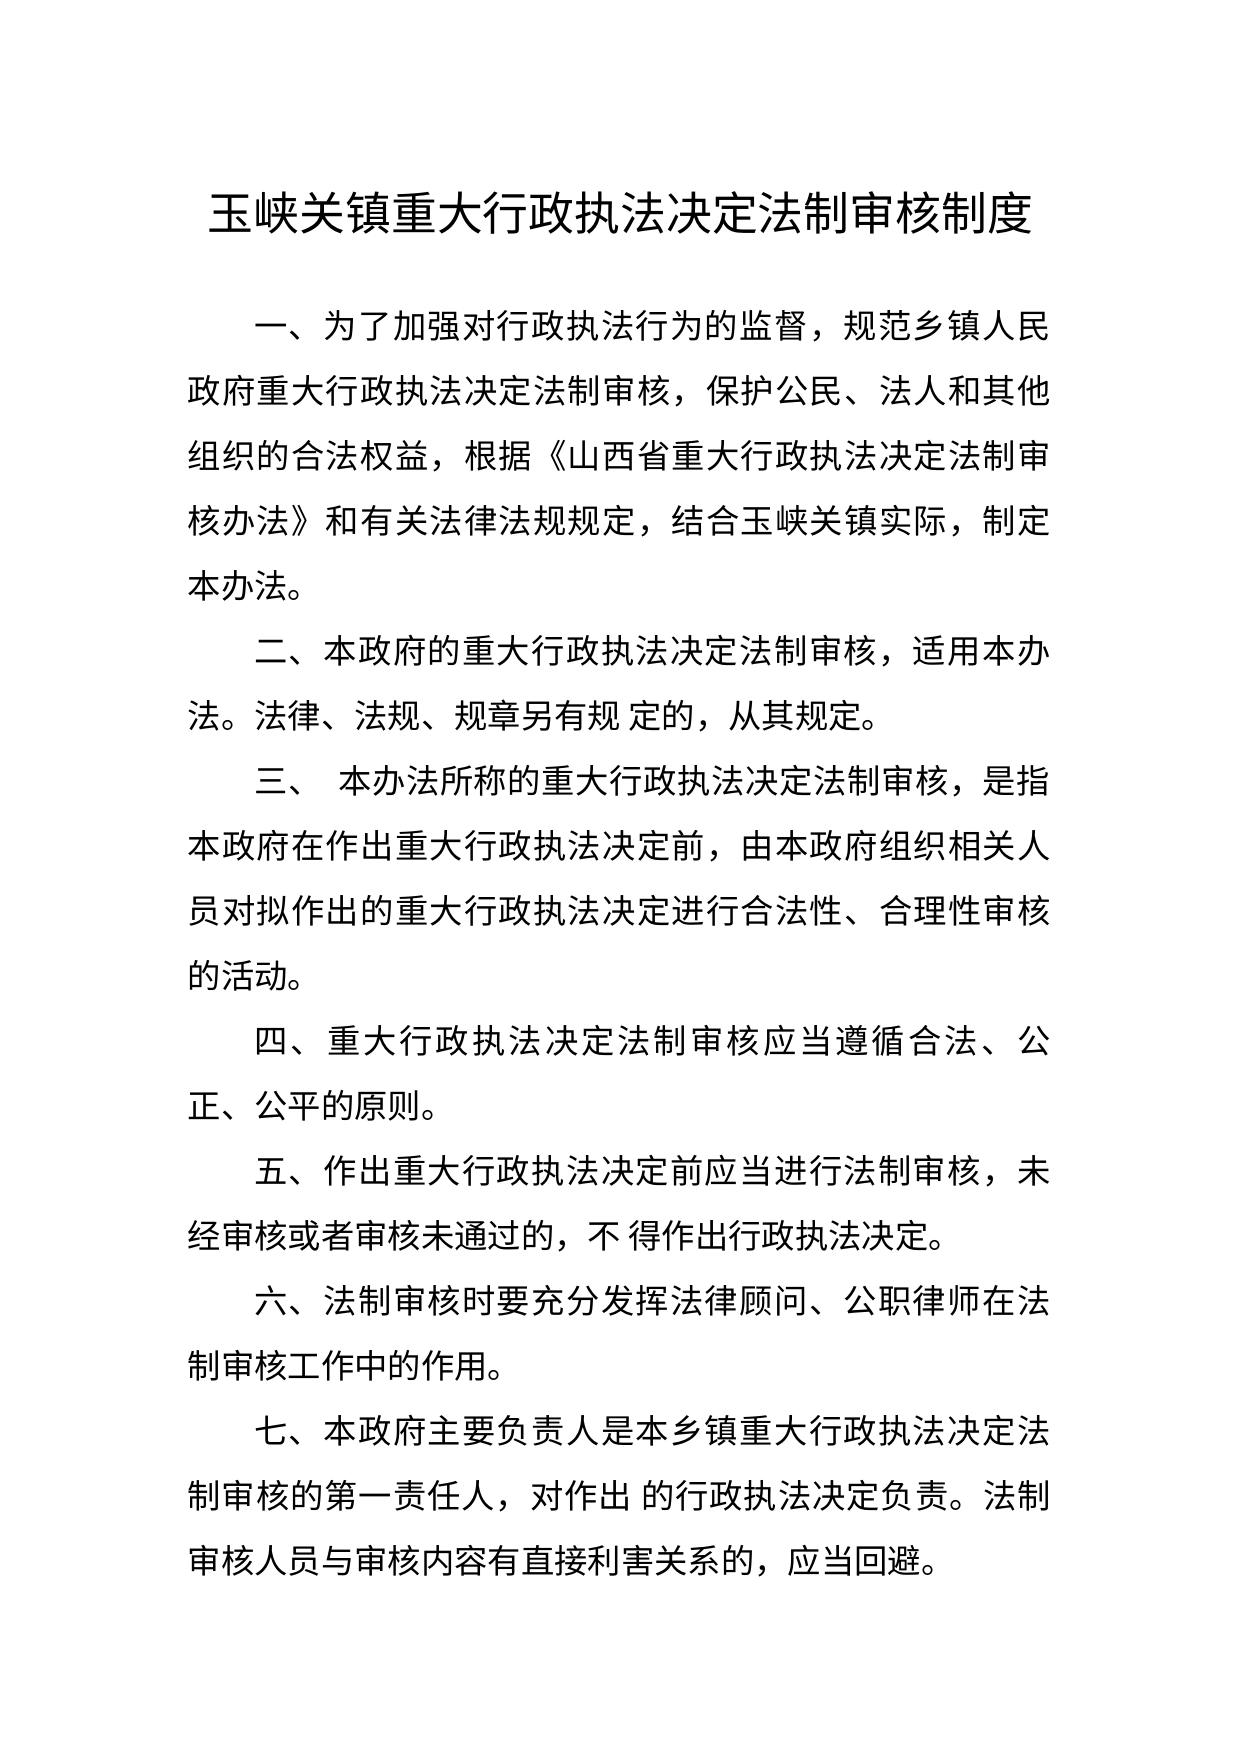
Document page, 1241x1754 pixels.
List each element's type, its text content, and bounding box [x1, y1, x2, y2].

text 一、为了加强对行政执法行为的监督，规范乡镇人民政府重大行政执法决定法制审核，保护公民、法人和其他组织的合法权益，根据《山西省重大行政执法决定法制审核办法》和有关法律法规规定，结合玉峡关镇实际，制定本办法。 [187, 292, 1053, 617]
text 玉峡关镇重大行政执法决定法制审核制度 [187, 162, 1053, 259]
text 三、 本办法所称的重大行政执法决定法制审核，是指本政府在作出重大行政执法决定前，由本政府组织相关人员对拟作出的重大行政执法决定进行合法性、合理性审核的活动。 [187, 747, 1053, 1007]
text 二、本政府的重大行政执法决定法制审核，适用本办法。法律、法规、规章另有规 定的，从其规定。 [187, 617, 1053, 747]
text 五、作出重大行政执法决定前应当进行法制审核，未经审核或者审核未通过的，不 得作出行政执法决定。 [187, 1137, 1053, 1267]
text 四、重大行政执法决定法制审核应当遵循合法、公正、公平的原则。 [187, 1007, 1053, 1137]
text 七、本政府主要负责人是本乡镇重大行政执法决定法制审核的第一责任人，对作出 的行政执法决定负责。法制审核人员与审核内容有直接利害关系的，应当回避。 [187, 1397, 1053, 1592]
text 六、法制审核时要充分发挥法律顾问、公职律师在法制审核工作中的作用。 [187, 1267, 1053, 1397]
